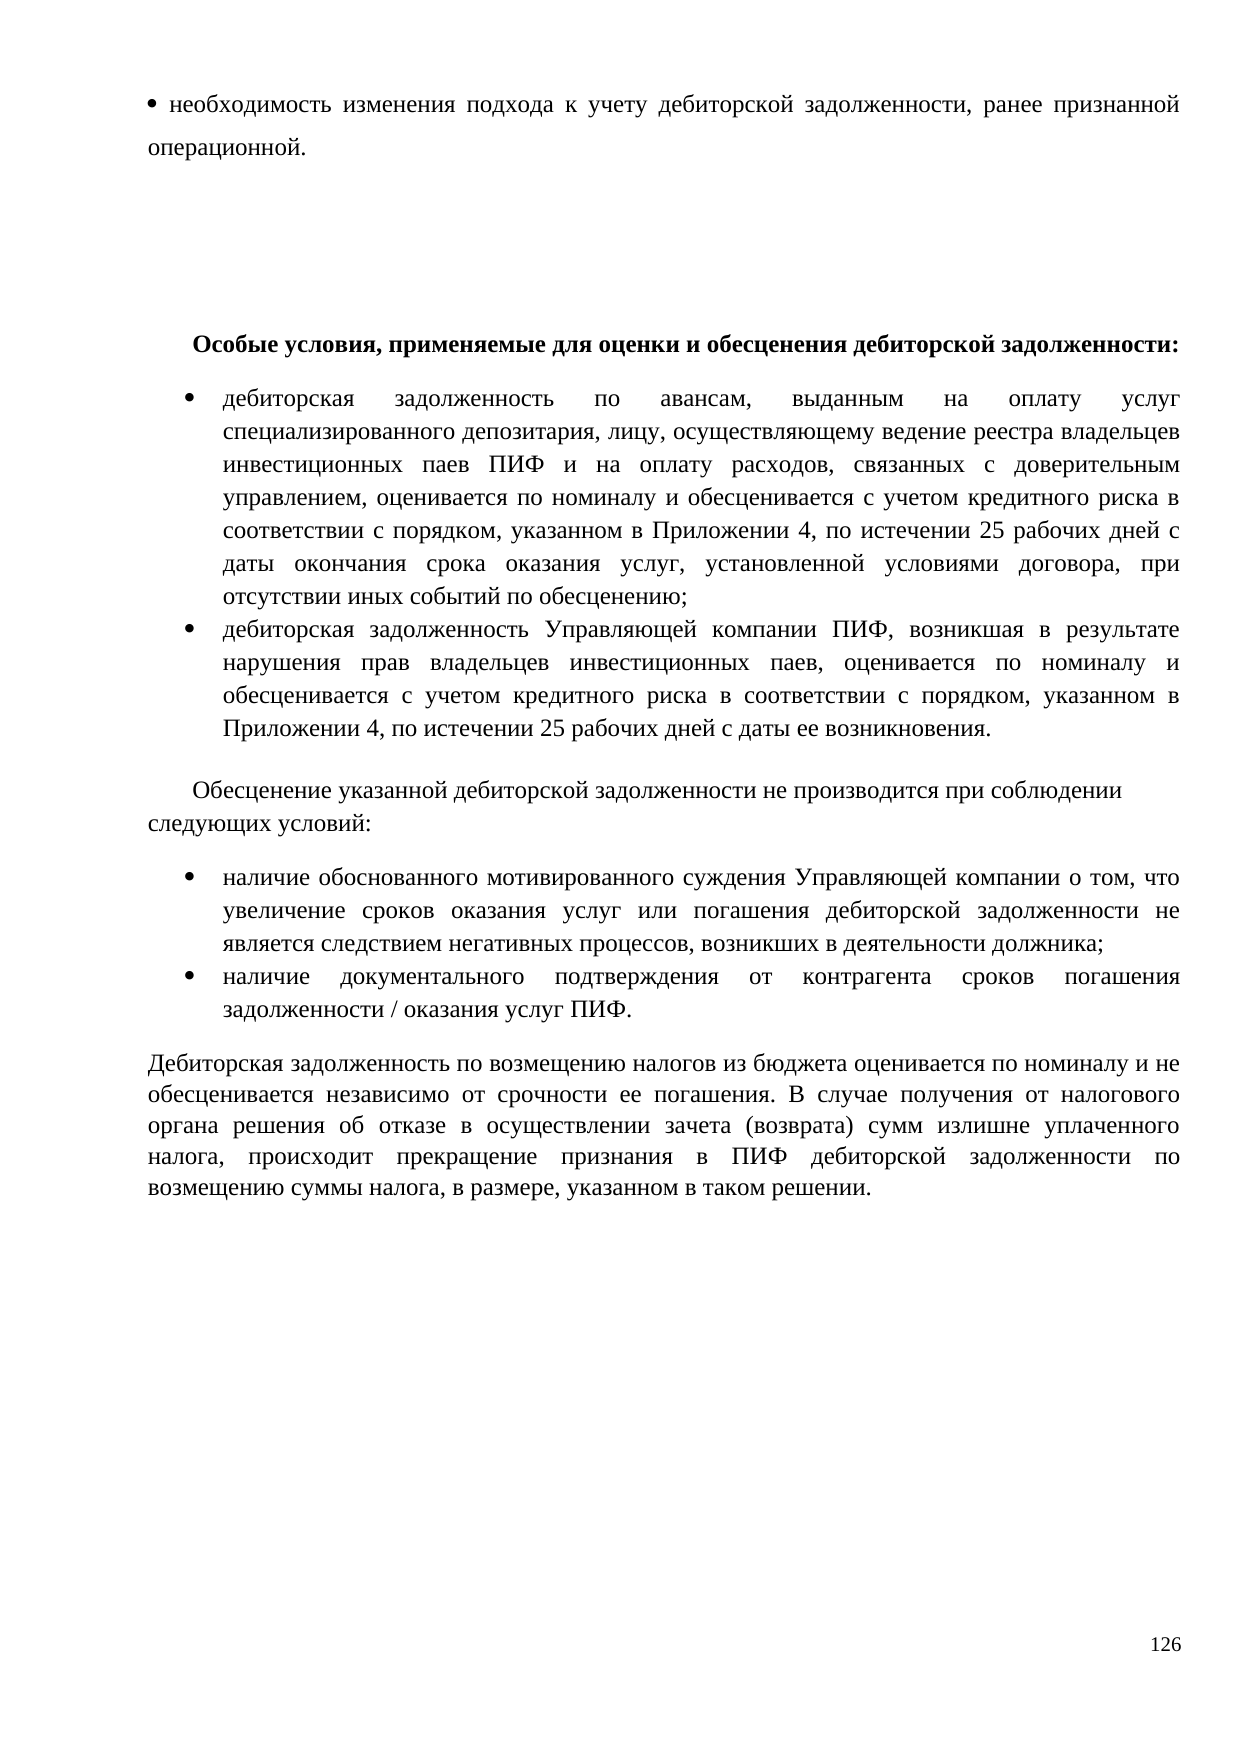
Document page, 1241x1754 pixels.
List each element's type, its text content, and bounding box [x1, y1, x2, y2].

text Особые условия, применяемые для оценки и обесценения дебиторской задолженности: [148, 329, 1181, 358]
list дебиторская задолженность Управляющей компании ПИФ, возникшая в результате нарушения прав владельцев инвестиционных паев, оценивается по номиналу и обесценивается с учетом кредитного риска в соответствии с порядком, указанном в Приложении 4, по истечении 25 рабочих дней с даты ее возникновения. [185, 614, 1181, 742]
list наличие обоснованного мотивированного суждения Управляющей компании о том, что увеличение сроков оказания услуг или погашения дебиторской задолженности не является следствием негативных процессов, возникших в деятельности должника; [185, 862, 1181, 957]
text Дебиторская задолженность по возмещению налогов из бюджета оценивается по номиналу и не обесценивается независимо от срочности ее погашения. В случае получения от налогового органа решения об отказе в осуществлении зачета (возврата) сумм излишне уплаченного налога, происходит прекращение признания в ПИФ дебиторской задолженности по возмещению суммы налога, в размере, указанном в таком решении. [148, 1048, 1181, 1201]
list наличие документального подтверждения от контрагента сроков погашения задолженности / оказания услуг ПИФ. [185, 961, 1181, 1023]
text необходимость изменения подхода к учету дебиторской задолженности, ранее признанной операционной. [148, 89, 1181, 161]
text Обесценение указанной дебиторской задолженности не производится при соблюдении следующих условий: [148, 775, 1181, 837]
list дебиторская задолженность по авансам, выданным на оплату услуг специализированного депозитария, лицу, осуществляющему ведение реестра владельцев инвестиционных паев ПИФ и на оплату расходов, связанных с доверительным управлением, оценивается по номиналу и обесценивается с учетом кредитного риска в соответствии с порядком, указанном в Приложении 4, по истечении 25 рабочих дней с даты окончания срока оказания услуг, установленной условиями договора, при отсутствии иных событий по обесценению; [185, 383, 1181, 610]
